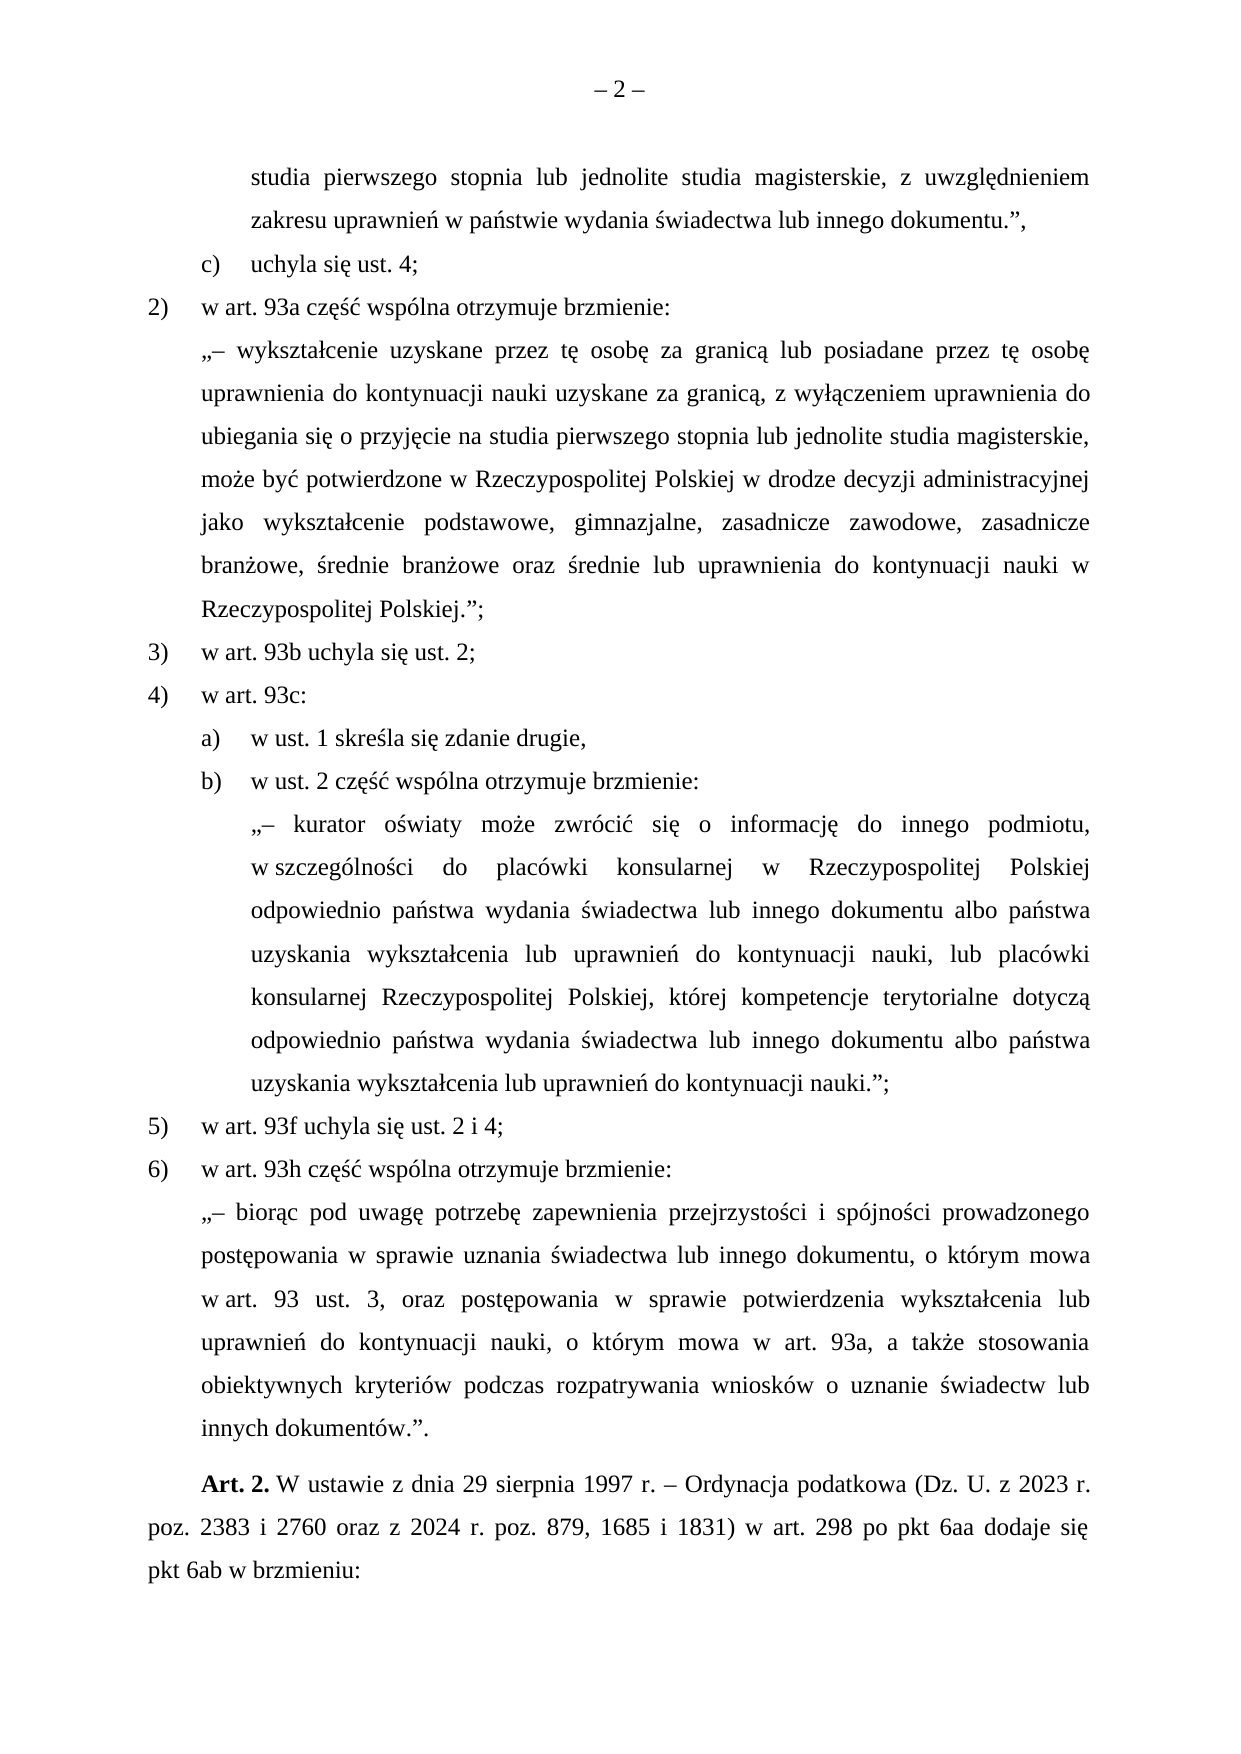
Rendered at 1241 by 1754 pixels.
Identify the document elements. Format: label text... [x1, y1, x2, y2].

text b) w ust. 2 część wspólna otrzymuje brzmienie: [201, 766, 1091, 795]
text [251, 162, 1091, 234]
text 5) w art. 93f uchyla się ust. 2 i 4; [148, 1111, 1091, 1140]
text a) w ust. 1 skreśla się zdanie drugie, [201, 723, 1091, 752]
text „– kurator oświaty może zwrócić się o informację do innego podmiotu, w szczególności do placówki konsularnej w Rzeczypospolitej Polskiej odpowiednio państwa wydania świadectwa lub innego dokumentu albo państwa uzyskania wykształcenia lub uprawnień do kontynuacji nauki, lub placówki konsularnej Rzeczypospolitej Polskiej, której kompetencje terytorialne dotyczą odpowiednio państwa wydania świadectwa lub innego dokumentu albo państwa uzyskania wykształcenia lub uprawnień do kontynuacji nauki.”; [251, 809, 1091, 1097]
text 6) w art. 93h część wspólna otrzymuje brzmienie: [148, 1154, 1091, 1183]
text „– biorąc pod uwagę potrzebę zapewnienia przejrzystości i spójności prowadzonego postępowania w sprawie uznania świadectwa lub innego dokumentu, o którym mowa w art. 93 ust. 3, oraz postępowania w sprawie potwierdzenia wykształcenia lub uprawnień do kontynuacji nauki, o którym mowa w art. 93a, a także stosowania obiektywnych kryteriów podczas rozpatrywania wniosków o uznanie świadectw lub innych dokumentów.”. [201, 1197, 1091, 1442]
text „– wykształcenie uzyskane przez tę osobę za granicą lub posiadane przez tę osobę uprawnienia do kontynuacji nauki uzyskane za granicą, z wyłączeniem uprawnienia do ubiegania się o przyjęcie na studia pierwszego stopnia lub jednolite studia magisterskie, może być potwierdzone w Rzeczypospolitej Polskiej w drodze decyzji administracyjnej jako wykształcenie podstawowe, gimnazjalne, zasadnicze zawodowe, zasadnicze branżowe, średnie branżowe oraz średnie lub uprawnienia do kontynuacji nauki w Rzeczypospolitej Polskiej.”; [201, 335, 1091, 622]
text c) uchyla się ust. 4; [201, 249, 1091, 277]
text 2) w art. 93a część wspólna otrzymuje brzmienie: [148, 292, 1091, 321]
text Art. 2. W ustawie z dnia 29 sierpnia 1997 r. – Ordynacja podatkowa (Dz. U. z 2023 r. poz. 2383 i 2760 oraz z 2024 r. poz. 879, 1685 i 1831) w art. 298 po pkt 6aa dodaje się pkt 6ab w brzmieniu: [148, 1469, 1091, 1584]
text 3) w art. 93b uchyla się ust. 2; [148, 637, 1091, 666]
text 4) w art. 93c: [148, 680, 1091, 709]
